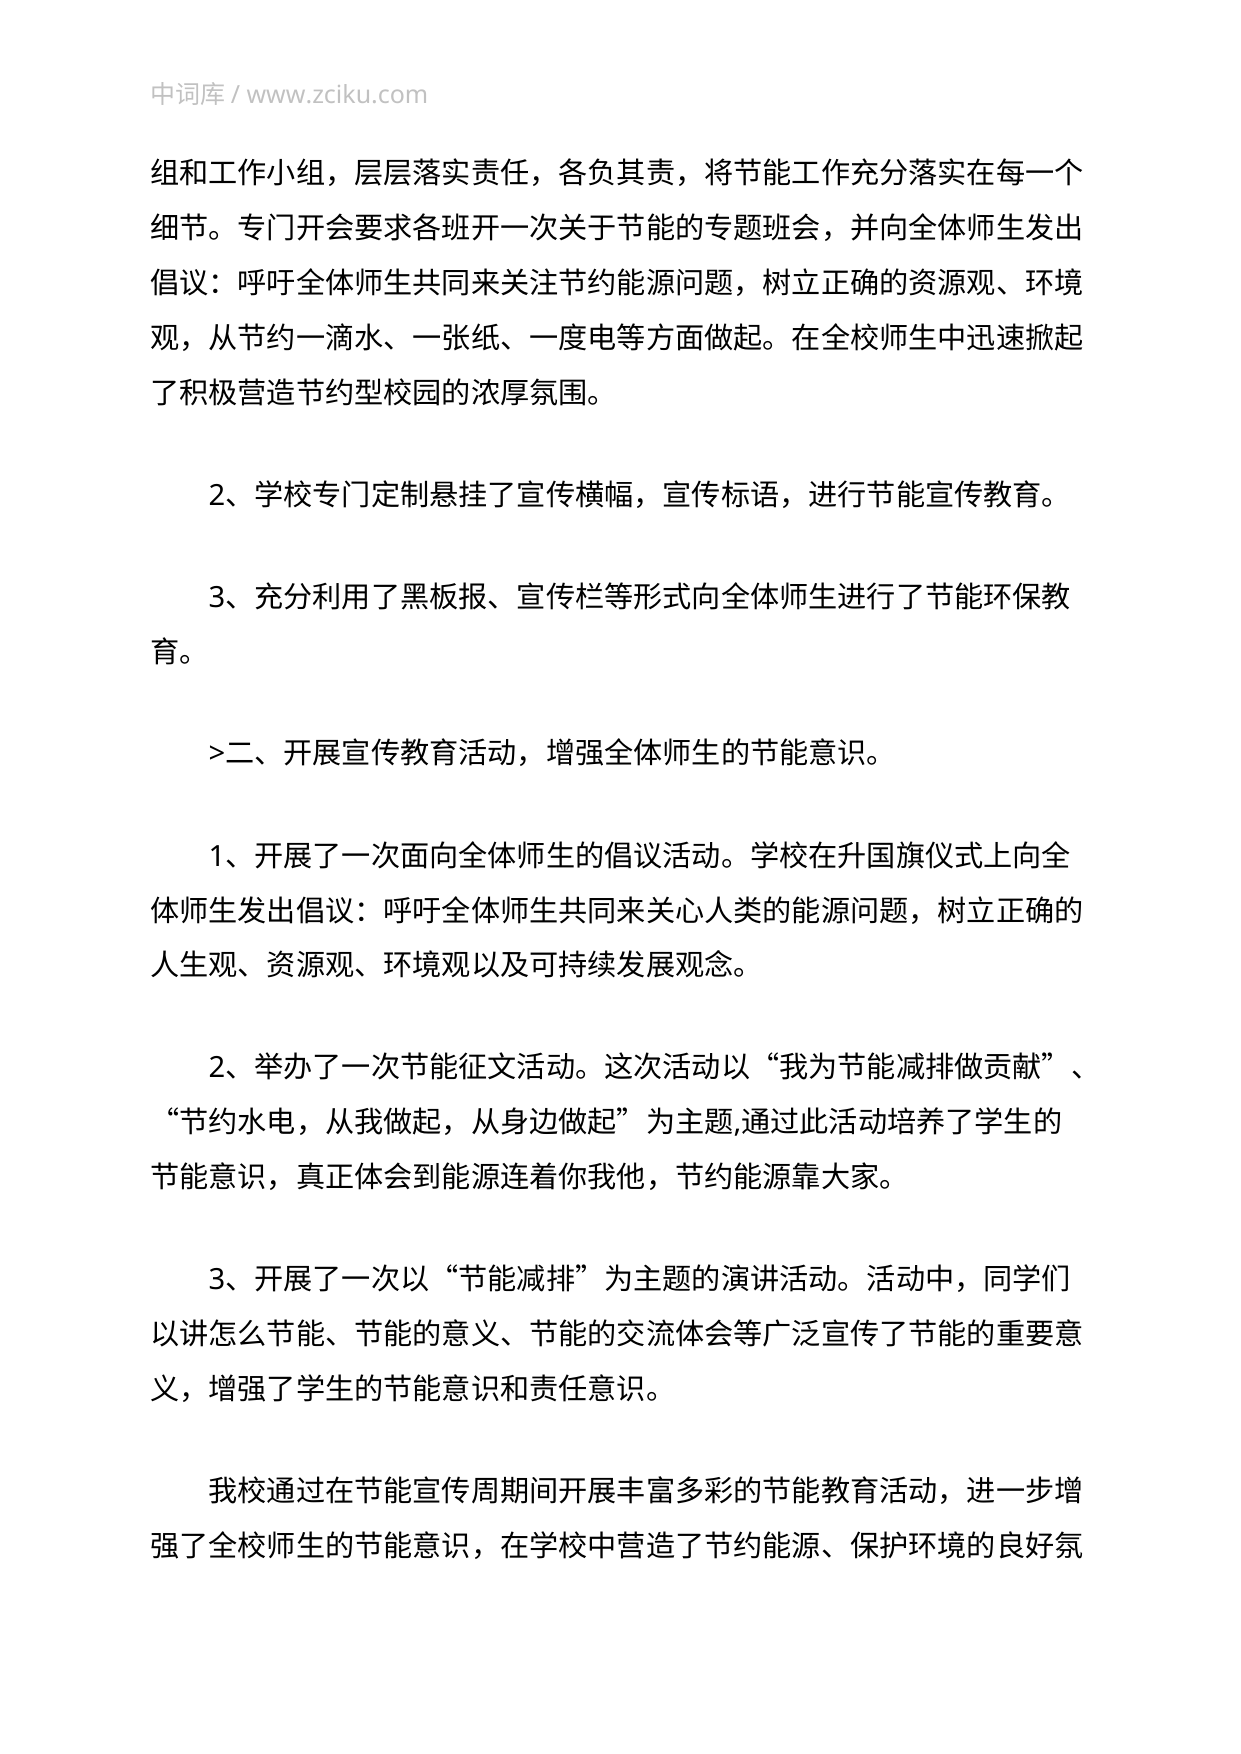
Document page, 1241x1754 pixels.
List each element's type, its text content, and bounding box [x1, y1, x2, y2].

text 3、开展了一次以“节能减排”为主题的演讲活动。活动中，同学们以讲怎么节能、节能的意义、节能的交流体会等广泛宣传了节能的重要意义，增强了学生的节能意识和责任意识。 [150, 1256, 1090, 1408]
text >二、开展宣传教育活动，增强全体师生的节能意识。 [150, 730, 1090, 772]
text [150, 1467, 1090, 1564]
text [150, 150, 1090, 412]
text 1、开展了一次面向全体师生的倡议活动。学校在升国旗仪式上向全体师生发出倡议：呼吁全体师生共同来关心人类的能源问题，树立正确的人生观、资源观、环境观以及可持续发展观念。 [150, 832, 1090, 984]
text 2、学校专门定制悬挂了宣传横幅，宣传标语，进行节能宣传教育。 [150, 471, 1090, 514]
text 3、充分利用了黑板报、宣传栏等形式向全体师生进行了节能环保教育。 [150, 573, 1090, 671]
text 2、举办了一次节能征文活动。这次活动以“我为节能减排做贡献”、“节约水电，从我做起，从身边做起”为主题,通过此活动培养了学生的节能意识，真正体会到能源连着你我他，节约能源靠大家。 [150, 1044, 1090, 1196]
